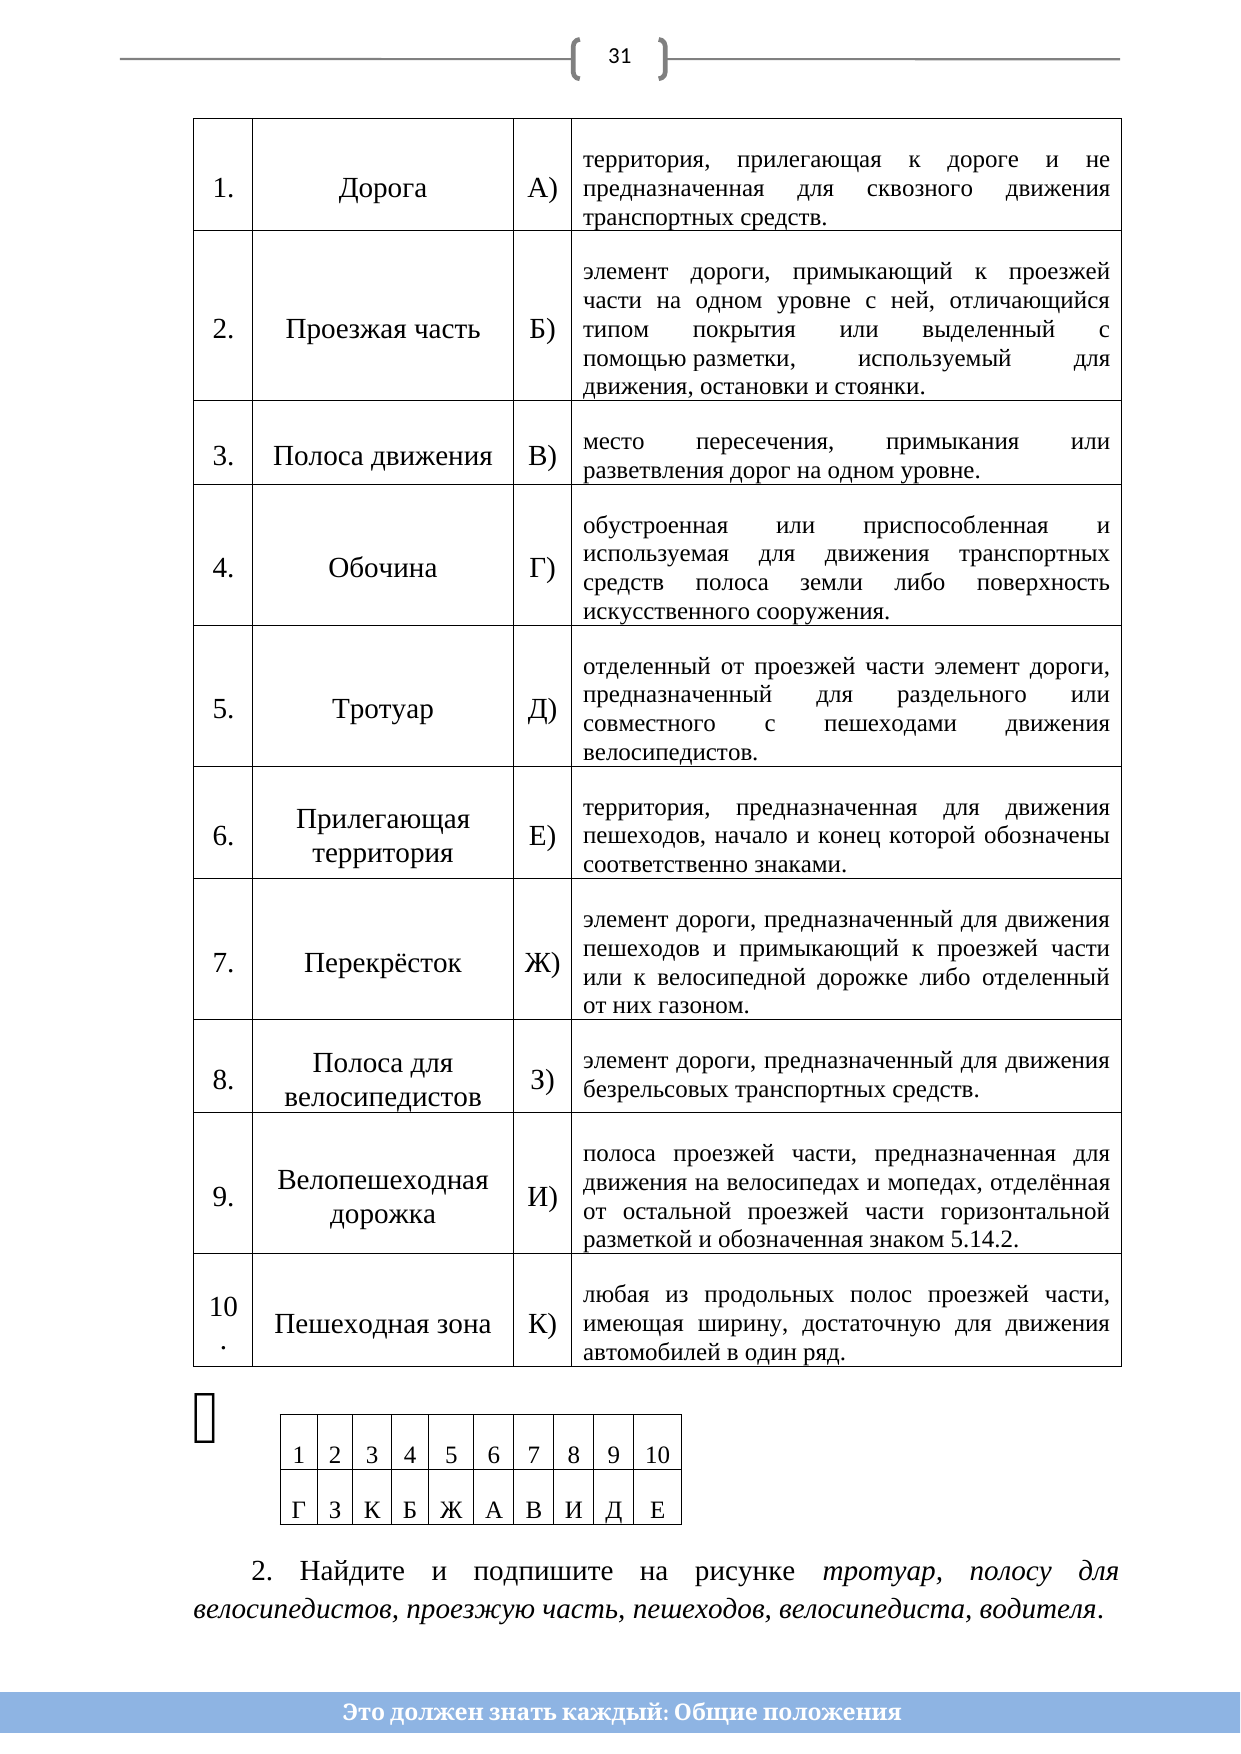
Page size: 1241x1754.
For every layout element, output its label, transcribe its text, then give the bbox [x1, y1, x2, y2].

table_header 5 [429, 1415, 473, 1469]
table_header 9 [594, 1415, 633, 1469]
table_cell Ж) [514, 879, 571, 1019]
table_cell элемент дороги, примыкающий к проезжей части на одном уровне с ней, отличающийся типом покрытия или выделенный с помощью разметки, используемый для движения, остановки и стоянки. [572, 231, 1121, 400]
table_header 10 [634, 1415, 681, 1469]
list 2. Найдите и подпишите на рисунке тротуар, полосу для велосипедистов, проезжую часть, пешеходов, велосипедиста, водителя. [193, 1553, 1122, 1625]
table_cell Е) [514, 767, 571, 878]
table_cell место пересечения, примыкания или разветвления дорог на одном уровне. [572, 401, 1121, 484]
table_cell 5. [194, 626, 252, 766]
table_cell территория, предназначенная для движения пешеходов, начало и конец которой обозначены соответственно знаками. [572, 767, 1121, 878]
table_header 1. [194, 119, 252, 230]
table_header 6 [474, 1415, 513, 1469]
table_cell Е [634, 1470, 681, 1524]
table_cell отделенный от проезжей части элемент дороги, предназначенный для раздельного или совместного с пешеходами движения велосипедистов. [572, 626, 1121, 766]
table_cell В [514, 1470, 553, 1524]
table_cell полоса проезжей части, предназначенная для движения на велосипедах и мопедах, отделённая от остальной проезжей части горизонтальной разметкой и обозначенная знаком 5.14.2. [572, 1113, 1121, 1253]
table_cell Проезжая часть [253, 231, 513, 400]
table_cell Б) [514, 231, 571, 400]
table_cell Д [594, 1470, 633, 1524]
table_cell К [353, 1470, 391, 1524]
table_header 2 [318, 1415, 352, 1469]
table_header Дорога [253, 119, 513, 230]
table_cell Г) [514, 485, 571, 625]
table_cell Пешеходная зона [253, 1254, 513, 1366]
table_cell обустроенная или приспособленная и используемая для движения транспортных средств полоса земли либо поверхность искусственного сооружения. [572, 485, 1121, 625]
table_cell И) [514, 1113, 571, 1253]
table_header 8 [554, 1415, 593, 1469]
table_cell Полоса движения [253, 401, 513, 484]
table_cell З) [514, 1020, 571, 1112]
table_cell 7. [194, 879, 252, 1019]
table_cell З [318, 1470, 352, 1524]
table_header 7 [514, 1415, 553, 1469]
table_cell Б [392, 1470, 428, 1524]
table_cell 4. [194, 485, 252, 625]
table_cell Велопешеходная дорожка [253, 1113, 513, 1253]
table_cell Д) [514, 626, 571, 766]
table_cell 10. [194, 1254, 252, 1366]
table_cell 9. [194, 1113, 252, 1253]
table_cell Обочина [253, 485, 513, 625]
table_cell 8. [194, 1020, 252, 1112]
table_cell И [554, 1470, 593, 1524]
table_header 1 [281, 1415, 317, 1469]
table_cell Г [281, 1470, 317, 1524]
table_cell любая из продольных полос проезжей части, имеющая ширину, достаточную для движения автомобилей в один ряд. [572, 1254, 1121, 1366]
table_header 3 [353, 1415, 391, 1469]
table_cell элемент дороги, предназначенный для движения пешеходов и примыкающий к проезжей части или к велосипедной дорожке либо отделенный от них газоном. [572, 879, 1121, 1019]
table_header территория, прилегающая к дороге и не предназначенная для сквозного движения транспортных средств. [572, 119, 1121, 230]
table_cell Полоса для велосипедистов [253, 1020, 513, 1112]
table_cell элемент дороги, предназначенный для движения безрельсовых транспортных средств. [572, 1020, 1121, 1112]
table_cell Прилегающая территория [253, 767, 513, 878]
table_cell 2. [194, 231, 252, 400]
table_cell К) [514, 1254, 571, 1366]
table_cell Перекрёсток [253, 879, 513, 1019]
table_cell А [474, 1470, 513, 1524]
table_cell Тротуар [253, 626, 513, 766]
table_cell 3. [194, 401, 252, 484]
table_cell 6. [194, 767, 252, 878]
table_header 4 [392, 1415, 428, 1469]
table_header А) [514, 119, 571, 230]
table_cell Ж [429, 1470, 473, 1524]
table_cell В) [514, 401, 571, 484]
